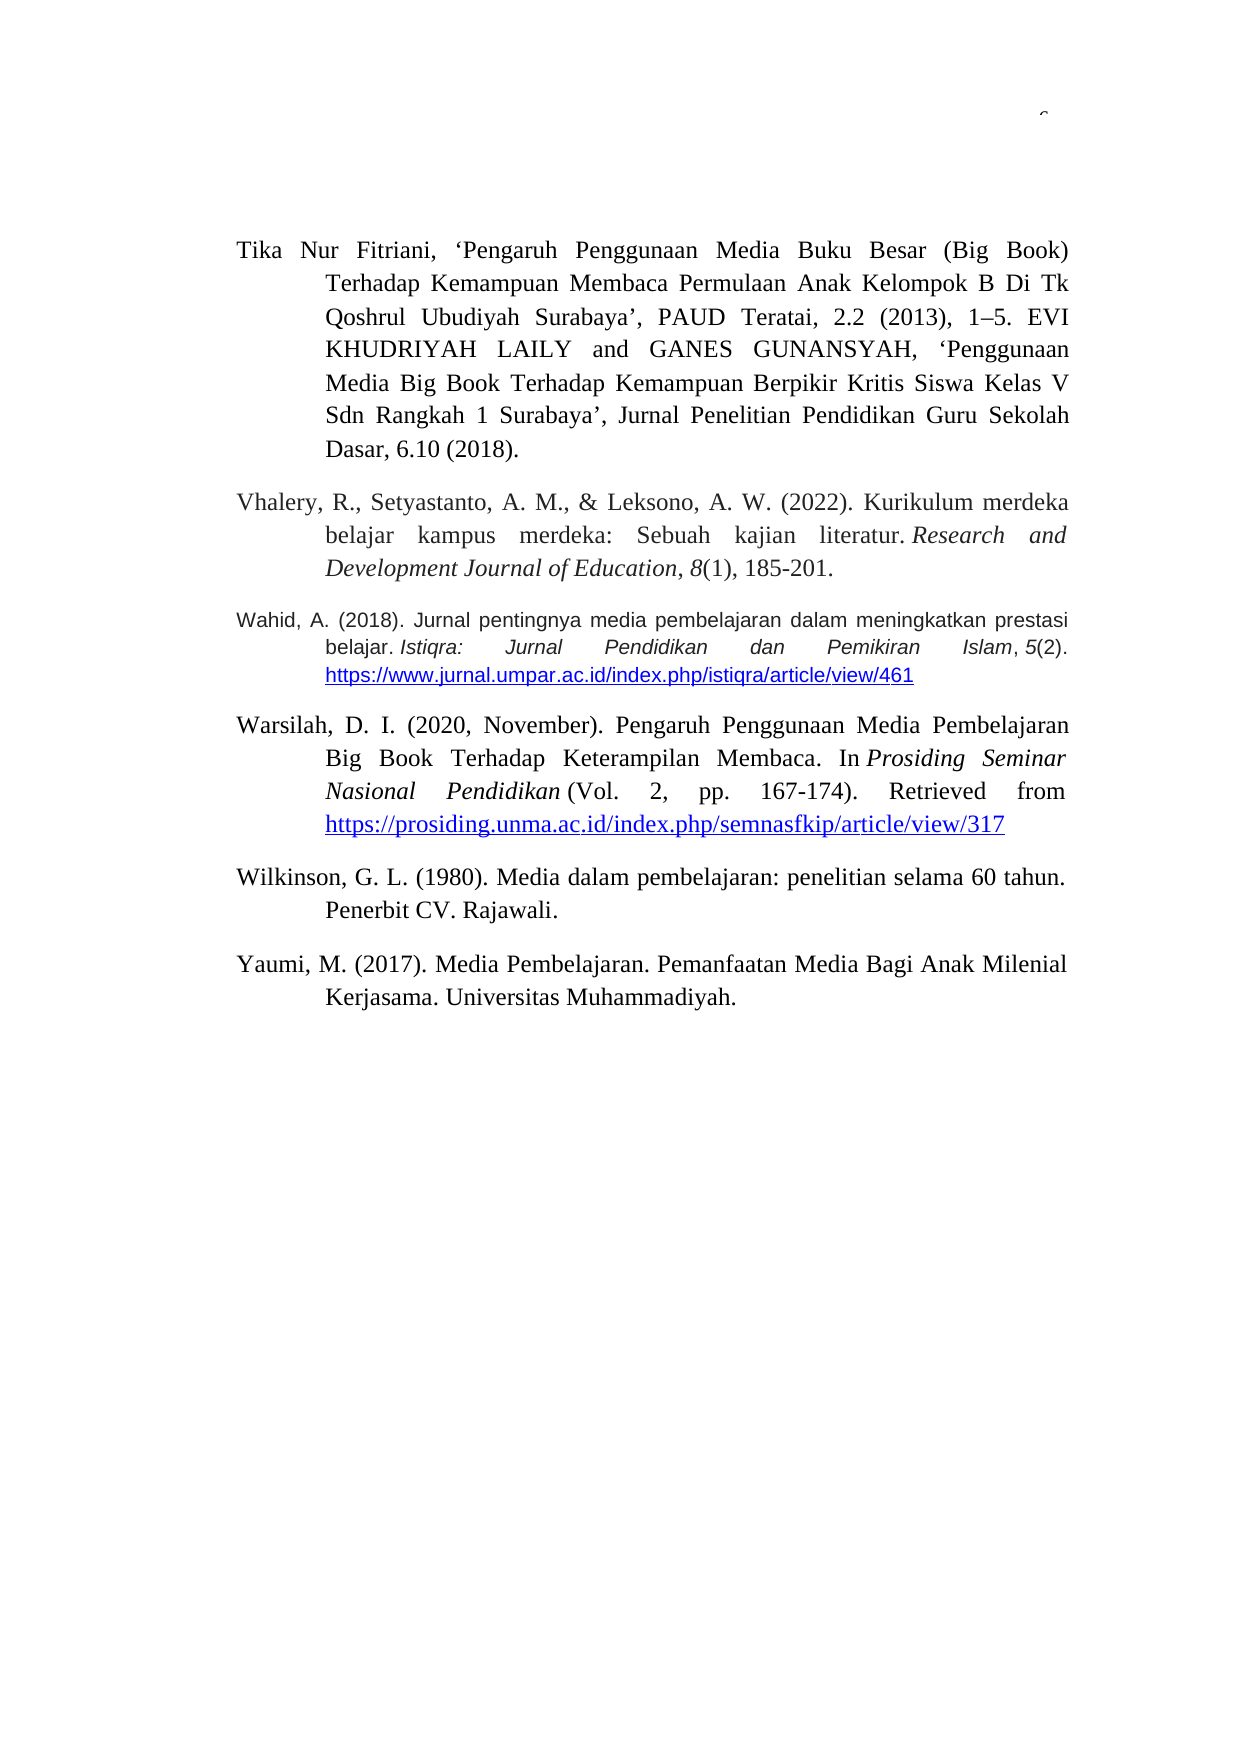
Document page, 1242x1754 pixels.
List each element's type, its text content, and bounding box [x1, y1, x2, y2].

text Kerjasama. Universitas Muhammadiyah. [325, 982, 1077, 1011]
text Wahid, A. (2018). Jurnal pentingnya media pembelajaran dalam meningkatkan prestasi belajar. Istiqra: Jurnal Pendidikan dan Pemikiran Islam, 5(2). [236, 607, 1068, 659]
text https://www.jurnal.umpar.ac.id/index.php/istiqra/article/view/461 [325, 663, 1077, 686]
text Warsilah, D. I. (2020, November). Pengaruh Penggunaan Media Pembelajaran Big Book Terhadap Keterampilan Membaca. In Prosiding Seminar Nasional Pendidikan (Vol. 2, pp. 167-174). Retrieved from [236, 711, 1069, 805]
text Vhalery, R., Setyastanto, A. M., & Leksono, A. W. (2022). Kurikulum merdeka belajar kampus merdeka: Sebuah kajian literatur. Research and Development Journal of Education, 8(1), 185-201. [236, 487, 1069, 582]
text Wilkinson, G. L. (1980). Media dalam pembelajaran: penelitian selama 60 tahun. [236, 862, 1077, 891]
text Yaumi, M. (2017). Media Pembelajaran. Pemanfaatan Media Bagi Anak Milenial [236, 949, 1077, 978]
text https://prosiding.unma.ac.id/index.php/semnasfkip/article/view/317 [325, 809, 1077, 836]
text Penerbit CV. Rajawali. [325, 895, 1077, 924]
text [236, 236, 1069, 462]
